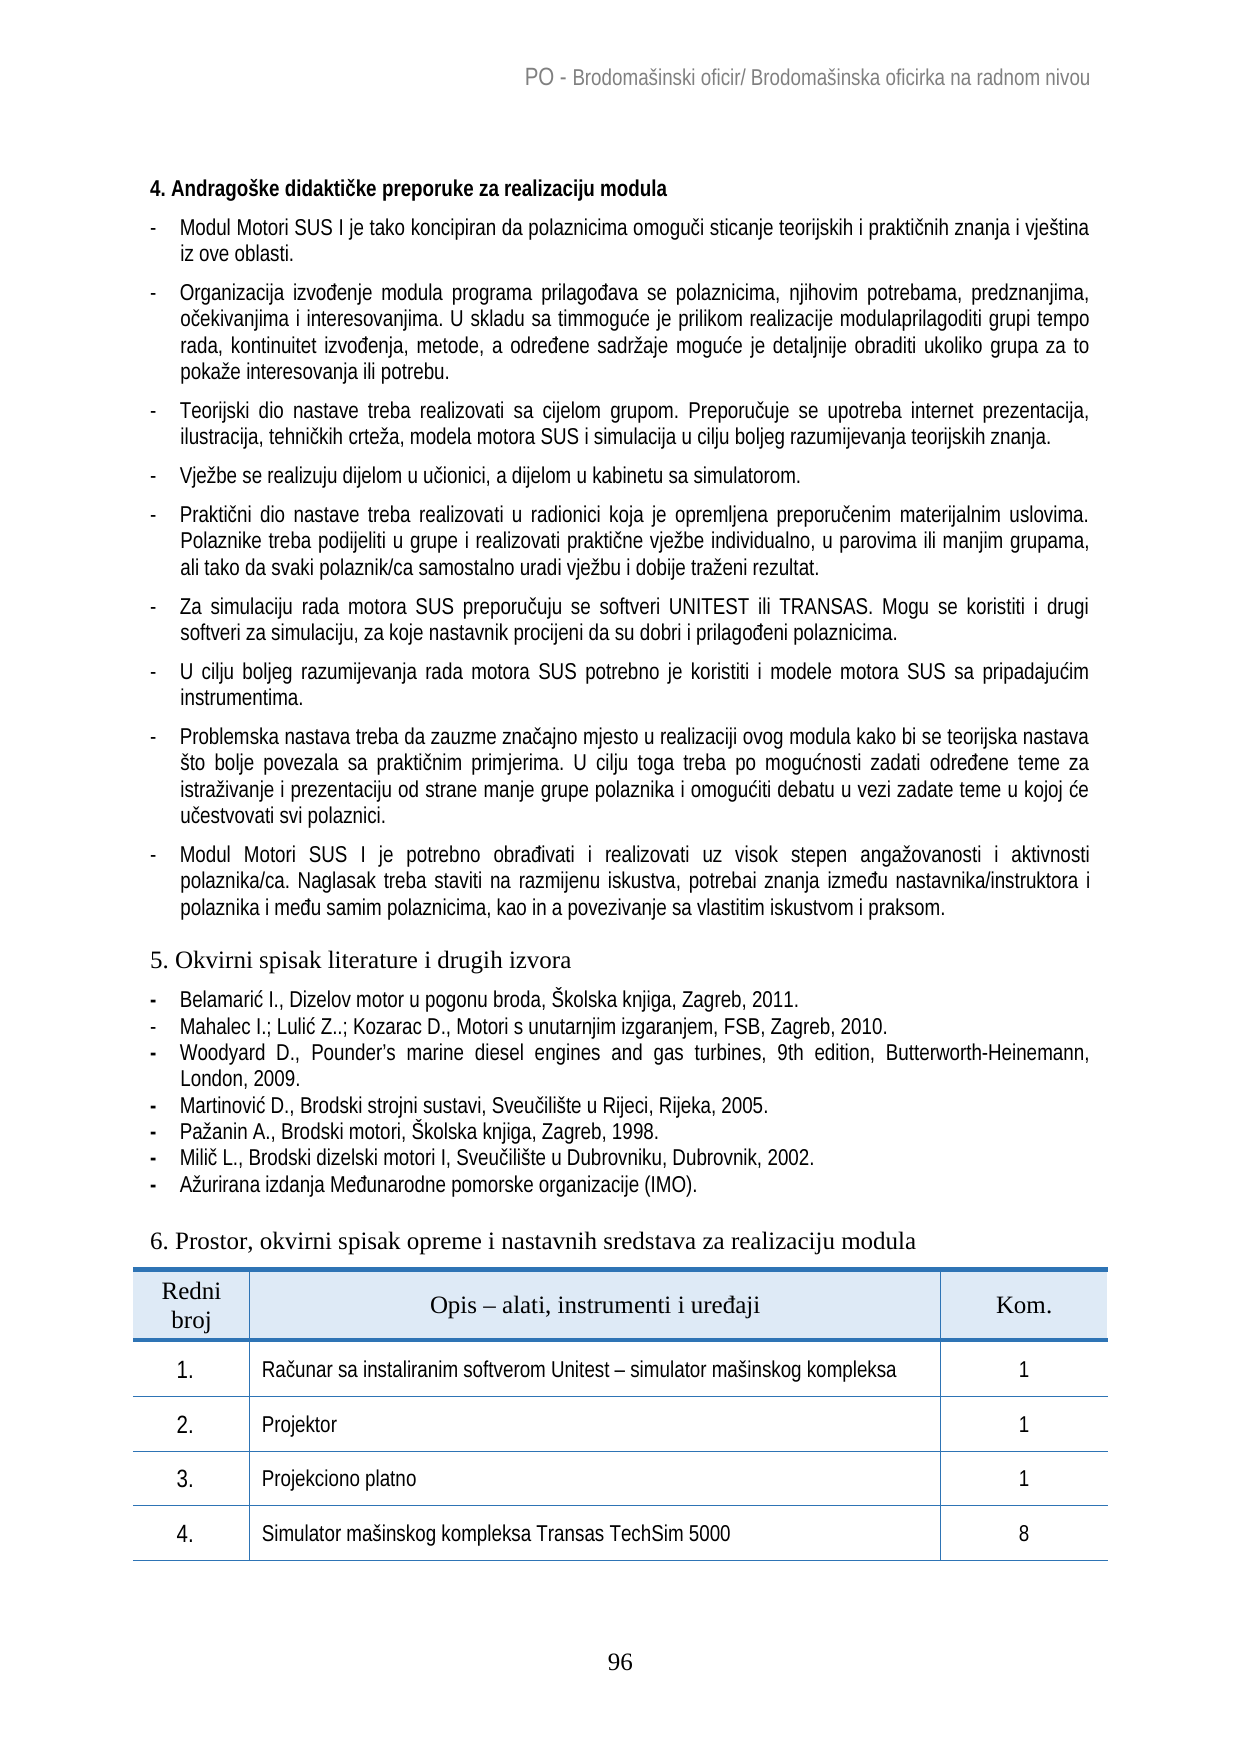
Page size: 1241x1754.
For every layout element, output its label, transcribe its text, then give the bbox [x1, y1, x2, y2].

list Teorijski dio nastave treba realizovati sa cijelom grupom. Preporučuje se upotreba internet prezentacija, ilustracija, tehničkih crteža, modela motora SUS i simulacija u cilju boljeg razumijevanja teorijskih znanja. [150, 397, 1090, 450]
list Organizacija izvođenje modula programa prilagođava se polaznicima, njihovim potrebama, predznanjima, očekivanjima i interesovanjima. U skladu sa timmoguće je prilikom realizacije modulaprilagoditi grupi tempo rada, kontinuitet izvođenja, metode, a određene sadržaje moguće je detaljnije obraditi ukoliko grupa za to pokaže interesovanja ili potrebu. [150, 279, 1090, 384]
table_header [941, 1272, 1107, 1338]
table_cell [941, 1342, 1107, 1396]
list Ažurirana izdanja Međunarodne pomorske organizacije (IMO). [150, 1171, 1090, 1197]
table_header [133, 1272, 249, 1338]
list Martinović D., Brodski strojni sustavi, Sveučilište u Rijeci, Rijeka, 2005. [150, 1092, 1090, 1118]
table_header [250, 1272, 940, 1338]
list Woodyard D., Pounder’s marine diesel engines and gas turbines, 9th edition, Butterworth-Heinemann, London, 2009. [150, 1039, 1090, 1092]
text 4. Andragoške didaktičke preporuke za realizaciju modula [150, 175, 1090, 201]
list Modul Motori SUS I je potrebno obrađivati i realizovati uz visok stepen angažovanosti i aktivnosti polaznika/ca. Naglasak treba staviti na razmijenu iskustva, potrebai znanja između nastavnika/instruktora i polaznika i među samim polaznicima, kao in a povezivanje sa vlastitim iskustvom i praksom. [150, 841, 1090, 920]
list Za simulaciju rada motora SUS preporučuju se softveri UNITEST ili TRANSAS. Mogu se koristiti i drugi softveri za simulaciju, za koje nastavnik procijeni da su dobri i prilagođeni polaznicima. [150, 593, 1090, 645]
list Vježbe se realizuju dijelom u učionici, a dijelom u kabinetu sa simulatorom. [150, 462, 1090, 488]
list Belamarić I., Dizelov motor u pogonu broda, Školska knjiga, Zagreb, 2011. [150, 986, 1090, 1013]
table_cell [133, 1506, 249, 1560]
list Problemska nastava treba da zauzme značajno mjesto u realizaciji ovog modula kako bi se teorijska nastava što bolje povezala sa praktičnim primjerima. U cilju toga treba po mogućnosti zadati određene teme za istraživanje i prezentaciju od strane manje grupe polaznika i omogućiti debatu u vezi zadate teme u kojoj će učestvovati svi polaznici. [150, 723, 1090, 828]
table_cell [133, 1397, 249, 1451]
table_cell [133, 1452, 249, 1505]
list Milič L., Brodski dizelski motori I, Sveučilište u Dubrovniku, Dubrovnik, 2002. [150, 1144, 1090, 1171]
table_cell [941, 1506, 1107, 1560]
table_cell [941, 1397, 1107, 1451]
list Mahalec I.; Lulić Z..; Kozarac D., Motori s unutarnjim izgaranjem, FSB, Zagreb, 2010. [150, 1013, 1090, 1039]
list Modul Motori SUS I je tako koncipiran da polaznicima omoguči sticanje teorijskih i praktičnih znanja i vještina iz ove oblasti. [150, 214, 1090, 267]
list Pažanin A., Brodski motori, Školska knjiga, Zagreb, 1998. [150, 1118, 1090, 1144]
list Praktični dio nastave treba realizovati u radionici koja je opremljena preporučenim materijalnim uslovima. Polaznike treba podijeliti u grupe i realizovati praktične vježbe individualno, u parovima ili manjim grupama, ali tako da svaki polaznik/ca samostalno uradi vježbu i dobije traženi rezultat. [150, 501, 1090, 580]
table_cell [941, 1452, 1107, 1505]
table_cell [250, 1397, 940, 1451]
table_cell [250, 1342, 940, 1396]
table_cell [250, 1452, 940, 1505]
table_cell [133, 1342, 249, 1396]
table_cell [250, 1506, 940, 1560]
list U cilju boljeg razumijevanja rada motora SUS potrebno je koristiti i modele motora SUS sa pripadajućim instrumentima. [150, 658, 1090, 711]
